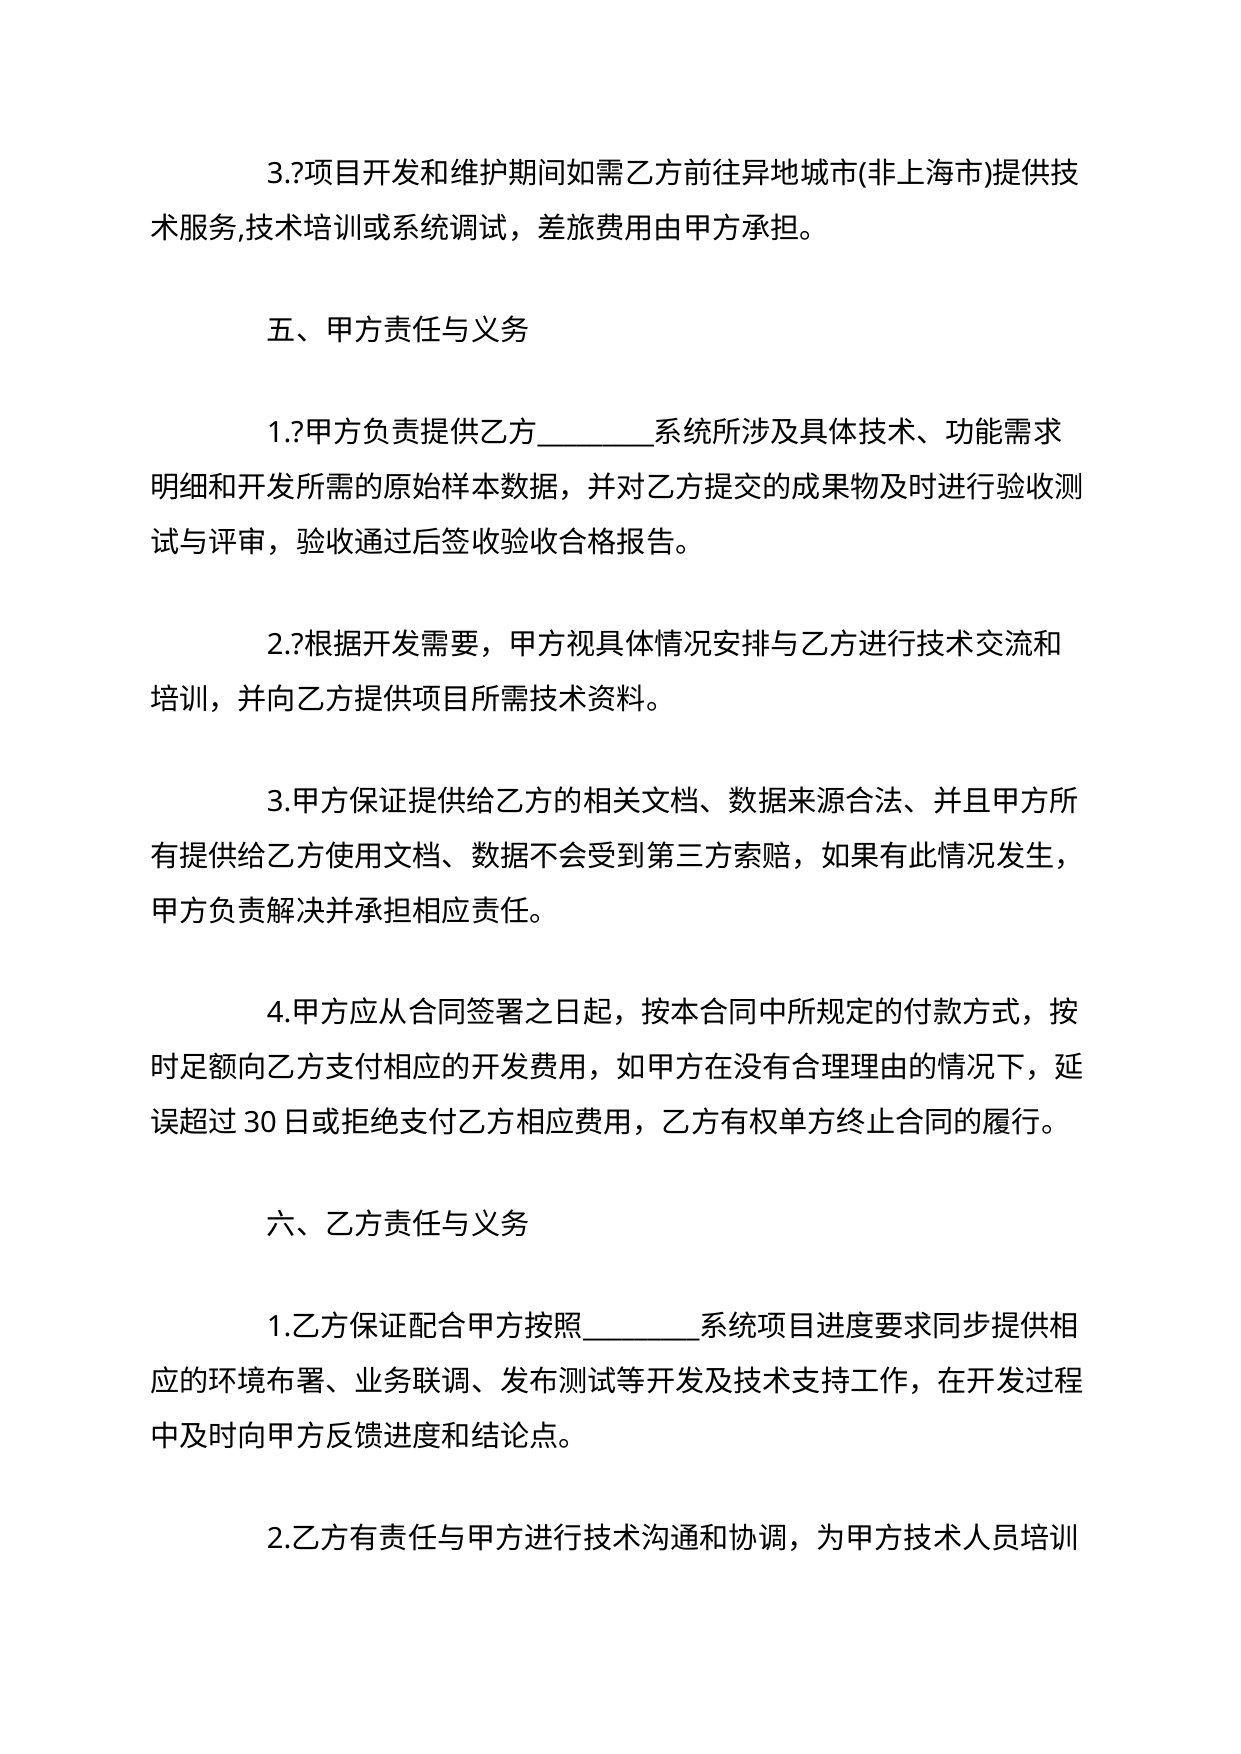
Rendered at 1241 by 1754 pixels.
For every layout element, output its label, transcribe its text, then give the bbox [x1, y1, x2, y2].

text 1.?甲方负责提供乙方_________系统所涉及具体技术、功能需求明细和开发所需的原始样本数据，并对乙方提交的成果物及时进行验收测试与评审，验收通过后签收验收合格报告。 [150, 409, 1090, 561]
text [150, 1514, 1090, 1557]
text 1.乙方保证配合甲方按照_________系统项目进度要求同步提供相应的环境布署、业务联调、发布测试等开发及技术支持工作，在开发过程中及时向甲方反馈进度和结论点。 [150, 1302, 1090, 1455]
text 3.?项目开发和维护期间如需乙方前往异地城市(非上海市)提供技术服务,技术培训或系统调试，差旅费用由甲方承担。 [150, 150, 1090, 247]
text 2.?根据开发需要，甲方视具体情况安排与乙方进行技术交流和培训，并向乙方提供项目所需技术资料。 [150, 620, 1090, 718]
text 4.甲方应从合同签署之日起，按本合同中所规定的付款方式，按时足额向乙方支付相应的开发费用，如甲方在没有合理理由的情况下，延误超过30日或拒绝支付乙方相应费用，乙方有权单方终止合同的履行。 [150, 989, 1090, 1141]
text 六、乙方责任与义务 [150, 1201, 1090, 1243]
text 3.甲方保证提供给乙方的相关文档、数据来源合法、并且甲方所有提供给乙方使用文档、数据不会受到第三方索赔，如果有此情况发生，甲方负责解决并承担相应责任。 [150, 777, 1090, 929]
text 五、甲方责任与义务 [150, 307, 1090, 349]
